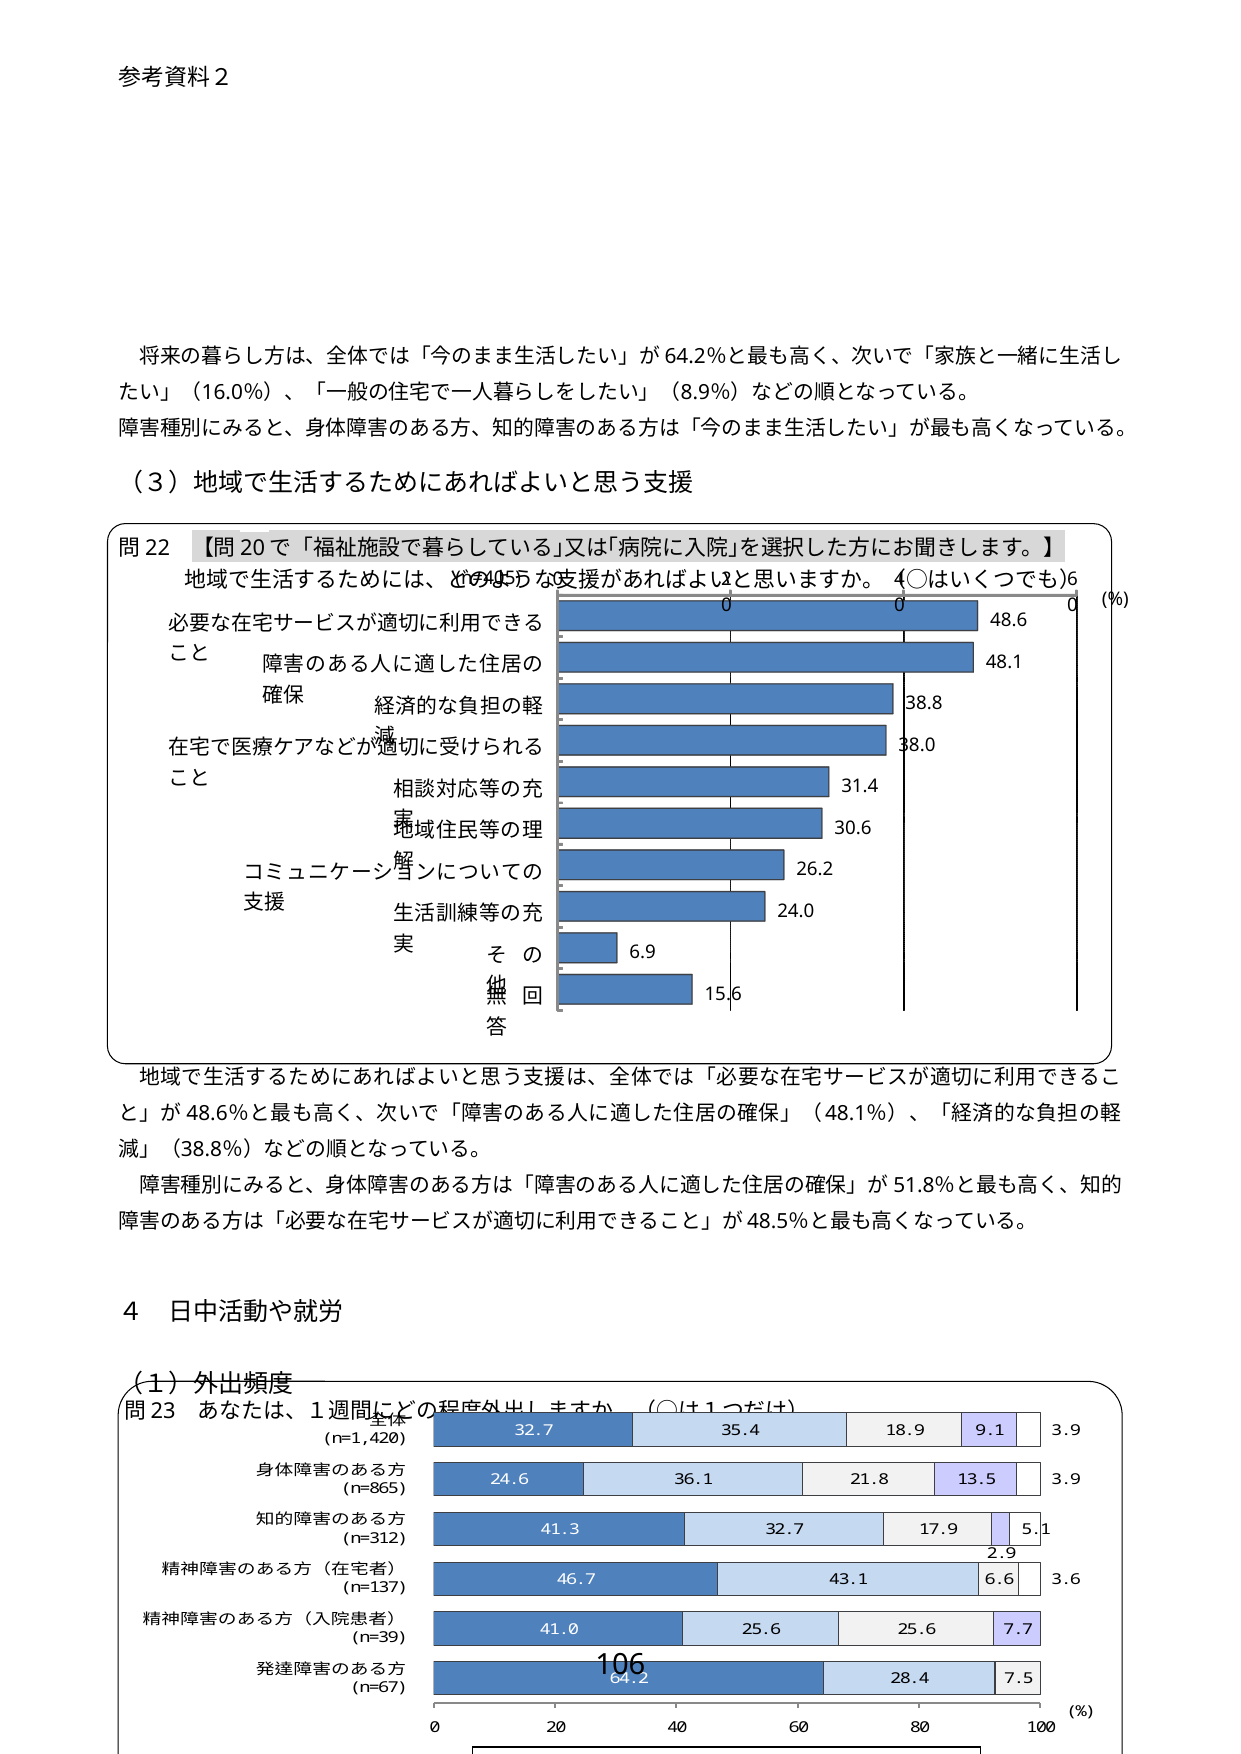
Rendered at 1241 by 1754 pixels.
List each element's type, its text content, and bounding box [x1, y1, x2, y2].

text 将来の暮らし方は、全体では「今のまま生活したい」が64.2％と最も高く、次いで「家族と一緒に生活したい」（16.0％）、「一般の住宅で一人暮らしをしたい」（8.9％）などの順となっている。 [118, 336, 1122, 408]
text 地域で生活するためにあればよいと思う支援は、全体では「必要な在宅サービスが適切に利用できること」が48.6％と最も高く、次いで「障害のある人に適した住居の確保」（48.1％）、「経済的な負担の軽減」（38.8％）などの順となっている。 [118, 1057, 1122, 1165]
text 障害種別にみると、身体障害のある方は「障害のある人に適した住居の確保」が51.8％と最も高く、知的障害のある方は「必要な在宅サービスが適切に利用できること」が48.5％と最も高くなっている。 [118, 1165, 1122, 1237]
text 障害種別にみると、身体障害のある方、知的障害のある方は「今のまま生活したい」が最も高くなっている。 [118, 408, 1122, 444]
text （３）地域で生活するためにあればよいと思う支援 [118, 444, 1122, 517]
text （１）外出頻度 [118, 1346, 1122, 1418]
text ４ 日中活動や就労 [118, 1273, 1122, 1346]
